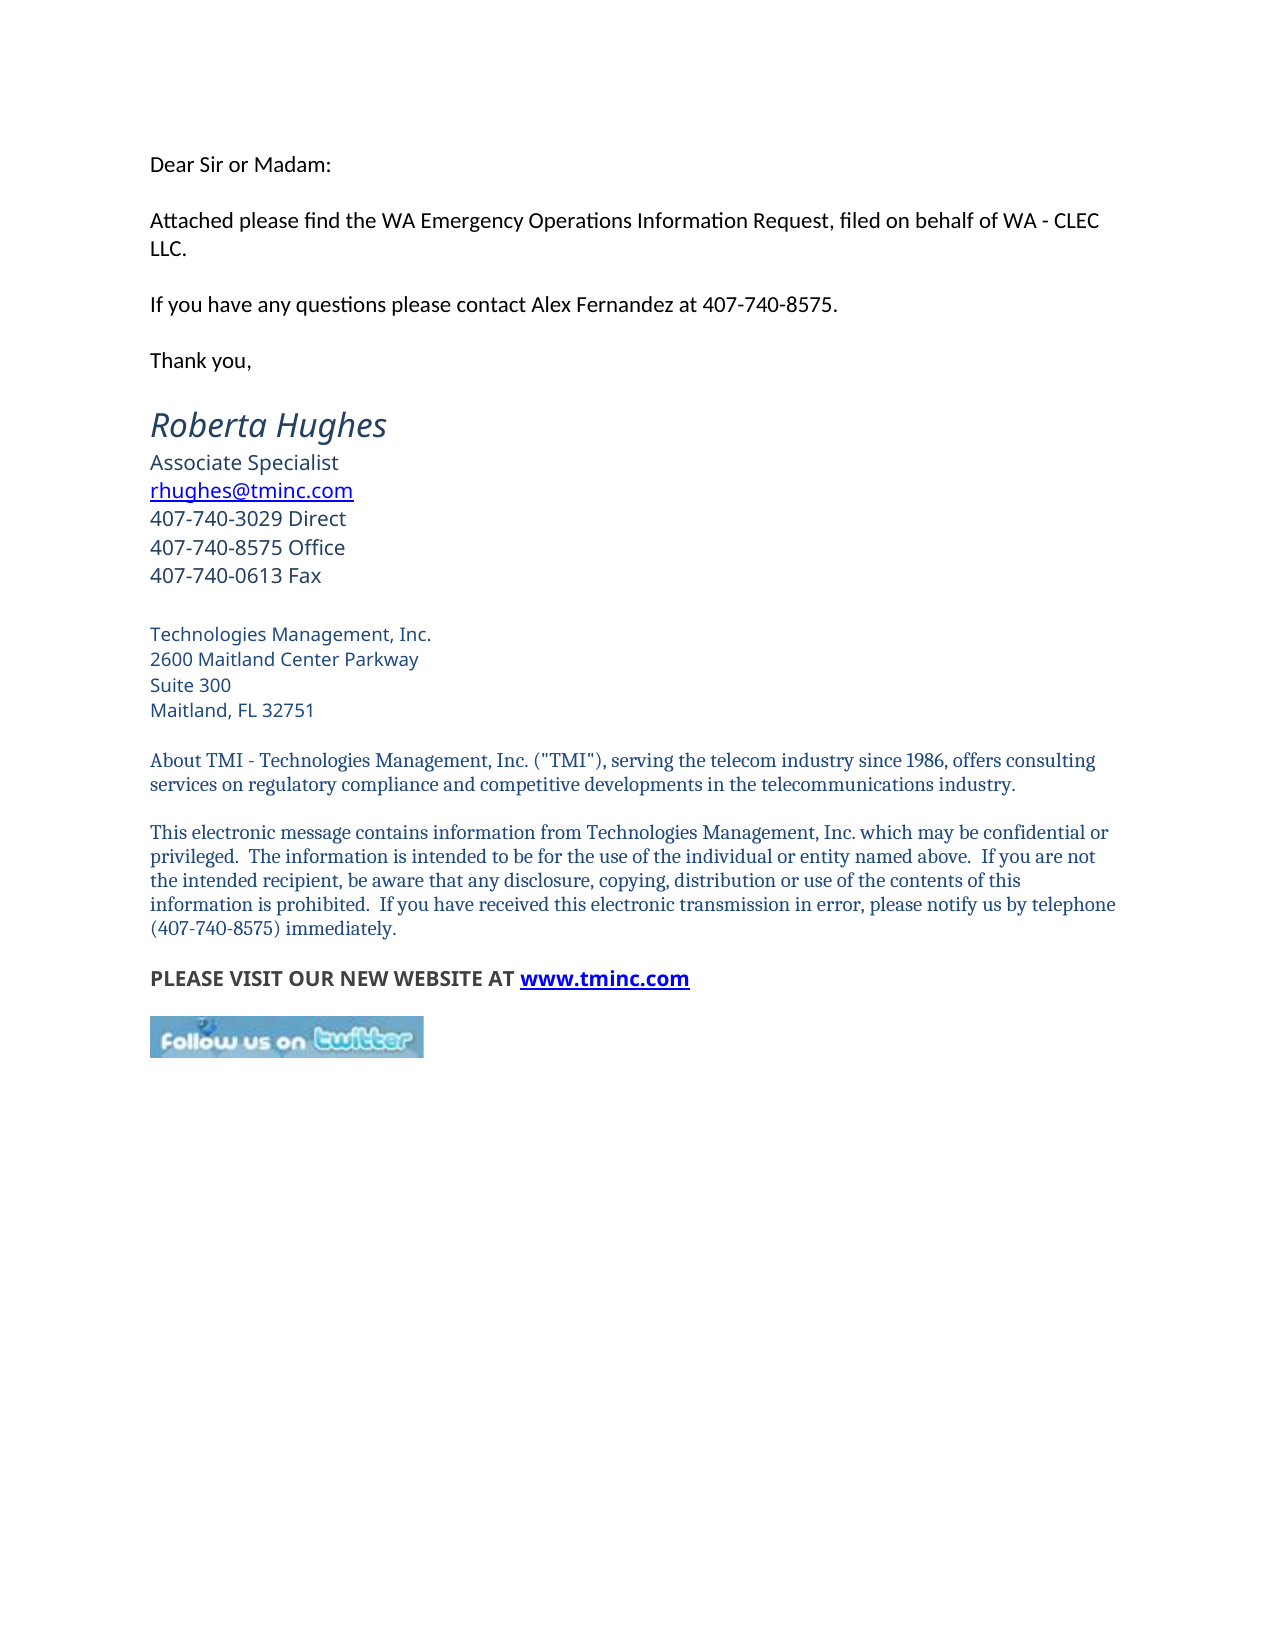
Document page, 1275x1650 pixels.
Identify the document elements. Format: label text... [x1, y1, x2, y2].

text This electronic message contains information from Technologies Management, Inc. which may be confidential or privileged. The information is intended to be for the use of the individual or entity named above. If you are not the intended recipient, be aware that any disclosure, copying, distribution or use of the contents of this information is prohibited. If you have received this electronic transmission in error, please notify us by telephone (407-740-8575) immediately. [150, 821, 1125, 940]
text 407-740-3029 Direct [150, 504, 1125, 533]
text 407-740-8575 Office [150, 533, 1125, 561]
text Associate Specialist [150, 448, 1125, 476]
text About TMI - Technologies Management, Inc. ("TMI"), serving the telecom industry since 1986, offers consulting services on regulatory compliance and competitive developments in the telecommunications industry. [150, 749, 1125, 797]
text Thank you, [150, 346, 1125, 374]
text Suite 300 [150, 672, 1125, 698]
text PLEASE VISIT OUR NEW WEBSITE AT www.tminc.com [150, 964, 1125, 993]
picture [150, 1016, 424, 1058]
text rhughes@tminc.com [150, 476, 1125, 504]
text Dear Sir or Madam: Attached please find the WA Emergency Operations Information Request, filed on behalf of WA - CLEC LLC. If you have any questions please contact Alex Fernandez at 407-740-8575. [150, 150, 1125, 318]
text Maitland, FL 32751 [150, 698, 1125, 723]
text Technologies Management, Inc. 2600 Maitland Center Parkway [150, 621, 1125, 672]
text 407-740-0613 Fax [150, 561, 1125, 590]
text Roberta Hughes [150, 402, 1125, 448]
